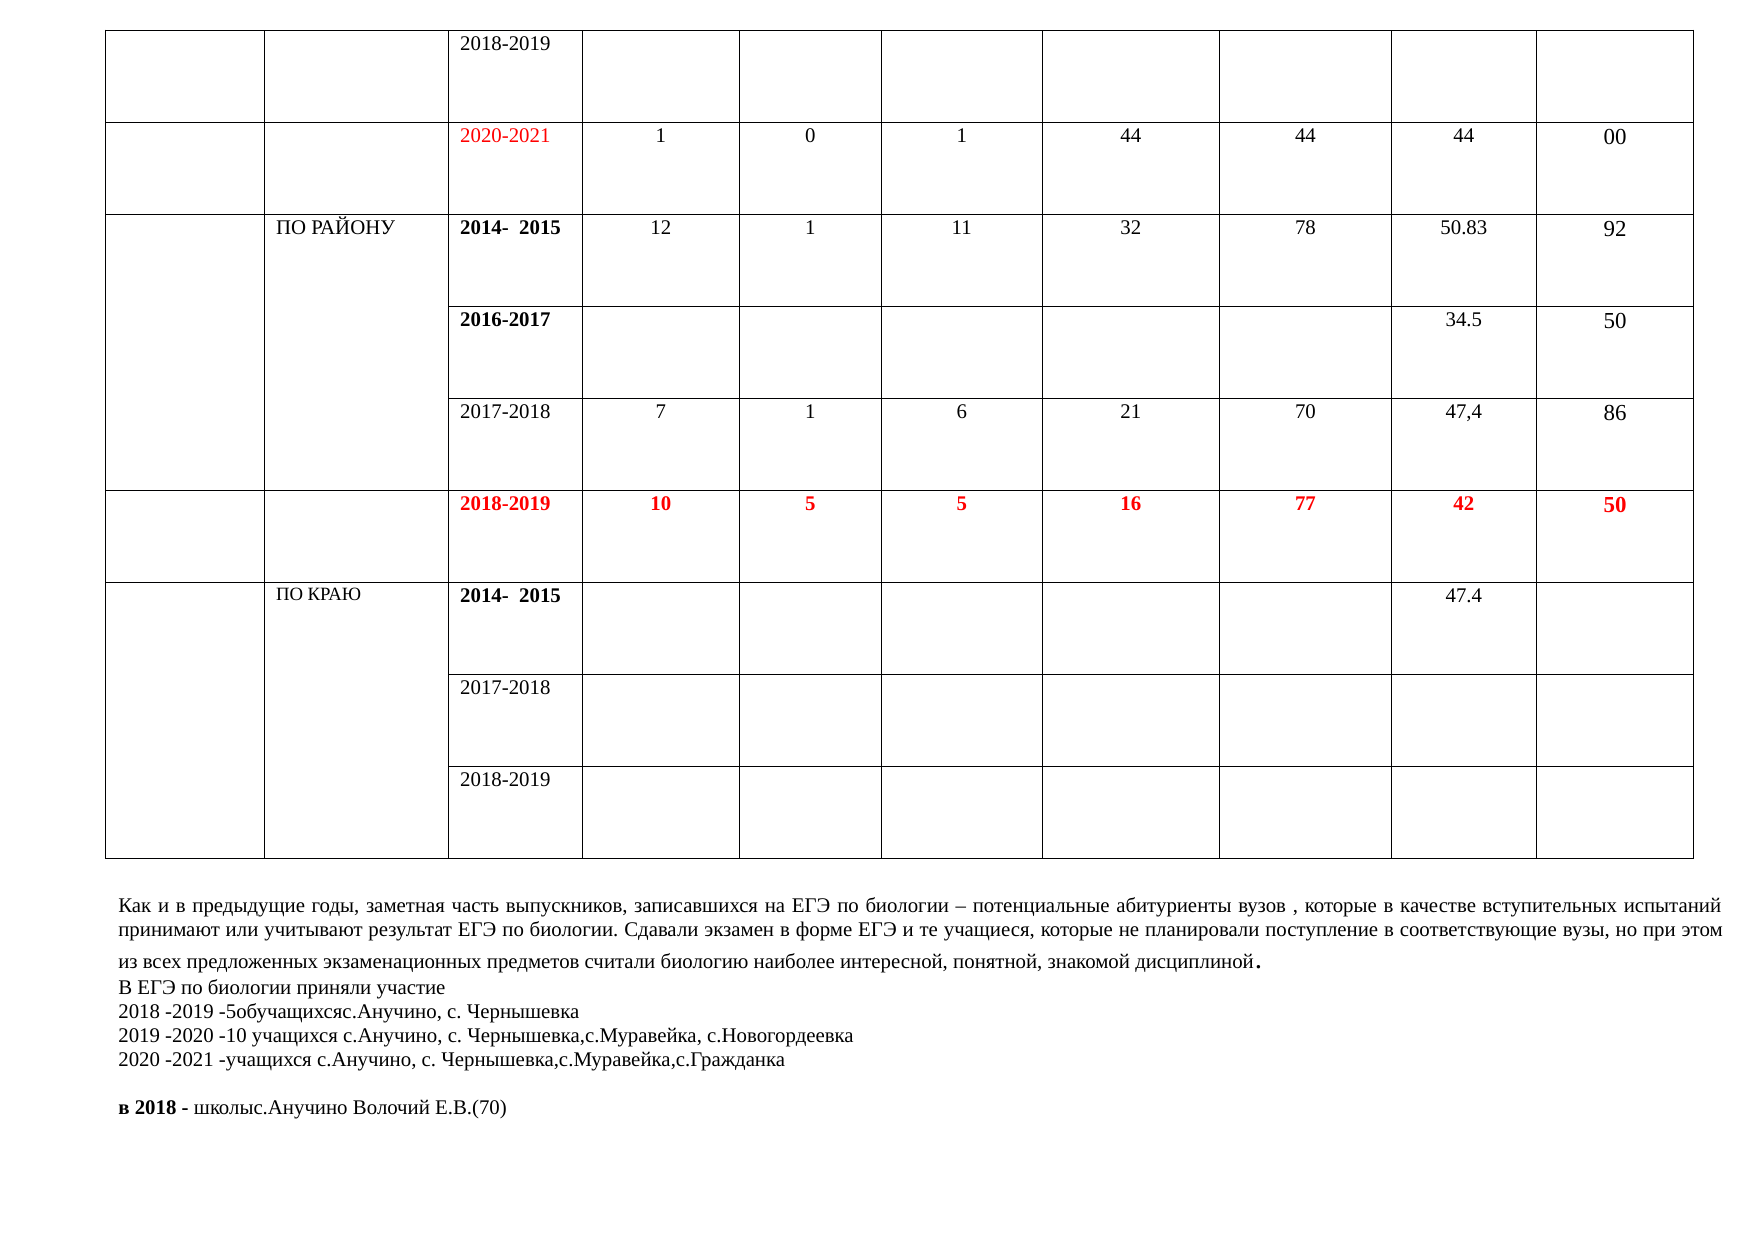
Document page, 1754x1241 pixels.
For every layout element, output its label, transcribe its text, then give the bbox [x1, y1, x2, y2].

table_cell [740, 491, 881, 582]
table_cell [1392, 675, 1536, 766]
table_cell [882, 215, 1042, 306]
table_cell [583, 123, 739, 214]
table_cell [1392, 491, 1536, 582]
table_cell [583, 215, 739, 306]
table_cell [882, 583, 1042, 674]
text 2019 -2020 -10 учащихся с.Анучино, с. Чернышевка,с.Муравейка, с.Новогордеевка [118, 1023, 1724, 1047]
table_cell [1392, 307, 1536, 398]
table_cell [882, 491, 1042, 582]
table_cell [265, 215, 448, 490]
text 2018 -2019 -5обучащихсяс.Анучино, с. Чернышевка [118, 999, 1724, 1023]
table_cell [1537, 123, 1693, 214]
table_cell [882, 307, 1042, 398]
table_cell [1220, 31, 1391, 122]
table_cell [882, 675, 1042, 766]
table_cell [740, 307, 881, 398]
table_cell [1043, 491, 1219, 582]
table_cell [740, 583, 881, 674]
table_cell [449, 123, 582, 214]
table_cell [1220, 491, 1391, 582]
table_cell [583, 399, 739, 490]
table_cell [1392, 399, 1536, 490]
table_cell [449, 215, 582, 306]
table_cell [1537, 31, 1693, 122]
text Как и в предыдущие годы, заметная часть выпускников, записавшихся на ЕГЭ по биологии – потенциальные абитуриенты вузов , которые в качестве вступительных испытаний принимают или учитывают результат ЕГЭ по биологии. Сдавали экзамен в форме ЕГЭ и те учащиеся, которые не планировали поступление в соответствующие вузы, но при этом из всех предложенных экзаменационных предметов считали биологию наиболее интересной, понятной, знакомой дисциплиной. [118, 893, 1724, 974]
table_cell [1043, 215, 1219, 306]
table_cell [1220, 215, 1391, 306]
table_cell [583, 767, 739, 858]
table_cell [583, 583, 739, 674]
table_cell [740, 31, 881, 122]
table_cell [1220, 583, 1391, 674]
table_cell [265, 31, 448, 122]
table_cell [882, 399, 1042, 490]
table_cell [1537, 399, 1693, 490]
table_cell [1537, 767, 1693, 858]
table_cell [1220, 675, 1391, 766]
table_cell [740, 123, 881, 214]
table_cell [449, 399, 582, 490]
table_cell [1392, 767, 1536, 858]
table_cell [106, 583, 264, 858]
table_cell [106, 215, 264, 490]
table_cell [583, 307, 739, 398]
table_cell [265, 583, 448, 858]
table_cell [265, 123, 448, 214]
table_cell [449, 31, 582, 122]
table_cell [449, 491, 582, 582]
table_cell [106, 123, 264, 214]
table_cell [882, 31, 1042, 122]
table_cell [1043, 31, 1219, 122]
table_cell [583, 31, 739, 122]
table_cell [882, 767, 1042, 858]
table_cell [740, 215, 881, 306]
text 2020 -2021 -учащихся с.Анучино, с. Чернышевка,с.Муравейка,с.Гражданка [118, 1047, 1724, 1071]
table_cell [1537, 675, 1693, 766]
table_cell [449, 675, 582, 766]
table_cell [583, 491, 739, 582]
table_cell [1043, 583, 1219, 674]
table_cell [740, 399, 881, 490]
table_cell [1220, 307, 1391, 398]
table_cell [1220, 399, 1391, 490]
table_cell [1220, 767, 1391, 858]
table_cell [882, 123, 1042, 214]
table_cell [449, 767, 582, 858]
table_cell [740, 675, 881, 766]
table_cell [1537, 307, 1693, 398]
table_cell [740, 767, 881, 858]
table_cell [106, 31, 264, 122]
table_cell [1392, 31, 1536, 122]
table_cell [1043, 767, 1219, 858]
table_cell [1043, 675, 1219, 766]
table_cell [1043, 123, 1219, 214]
text В ЕГЭ по биологии приняли участие [118, 974, 1724, 999]
text в 2018 - школыс.Анучино Волочий Е.В.(70) [118, 1095, 1724, 1119]
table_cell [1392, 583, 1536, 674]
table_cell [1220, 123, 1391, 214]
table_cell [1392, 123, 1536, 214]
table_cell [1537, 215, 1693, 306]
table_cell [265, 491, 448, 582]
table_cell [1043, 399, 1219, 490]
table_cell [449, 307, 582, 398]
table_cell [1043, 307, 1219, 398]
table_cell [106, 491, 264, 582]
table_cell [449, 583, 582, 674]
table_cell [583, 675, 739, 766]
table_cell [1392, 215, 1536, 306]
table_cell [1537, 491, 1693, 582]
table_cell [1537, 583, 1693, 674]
